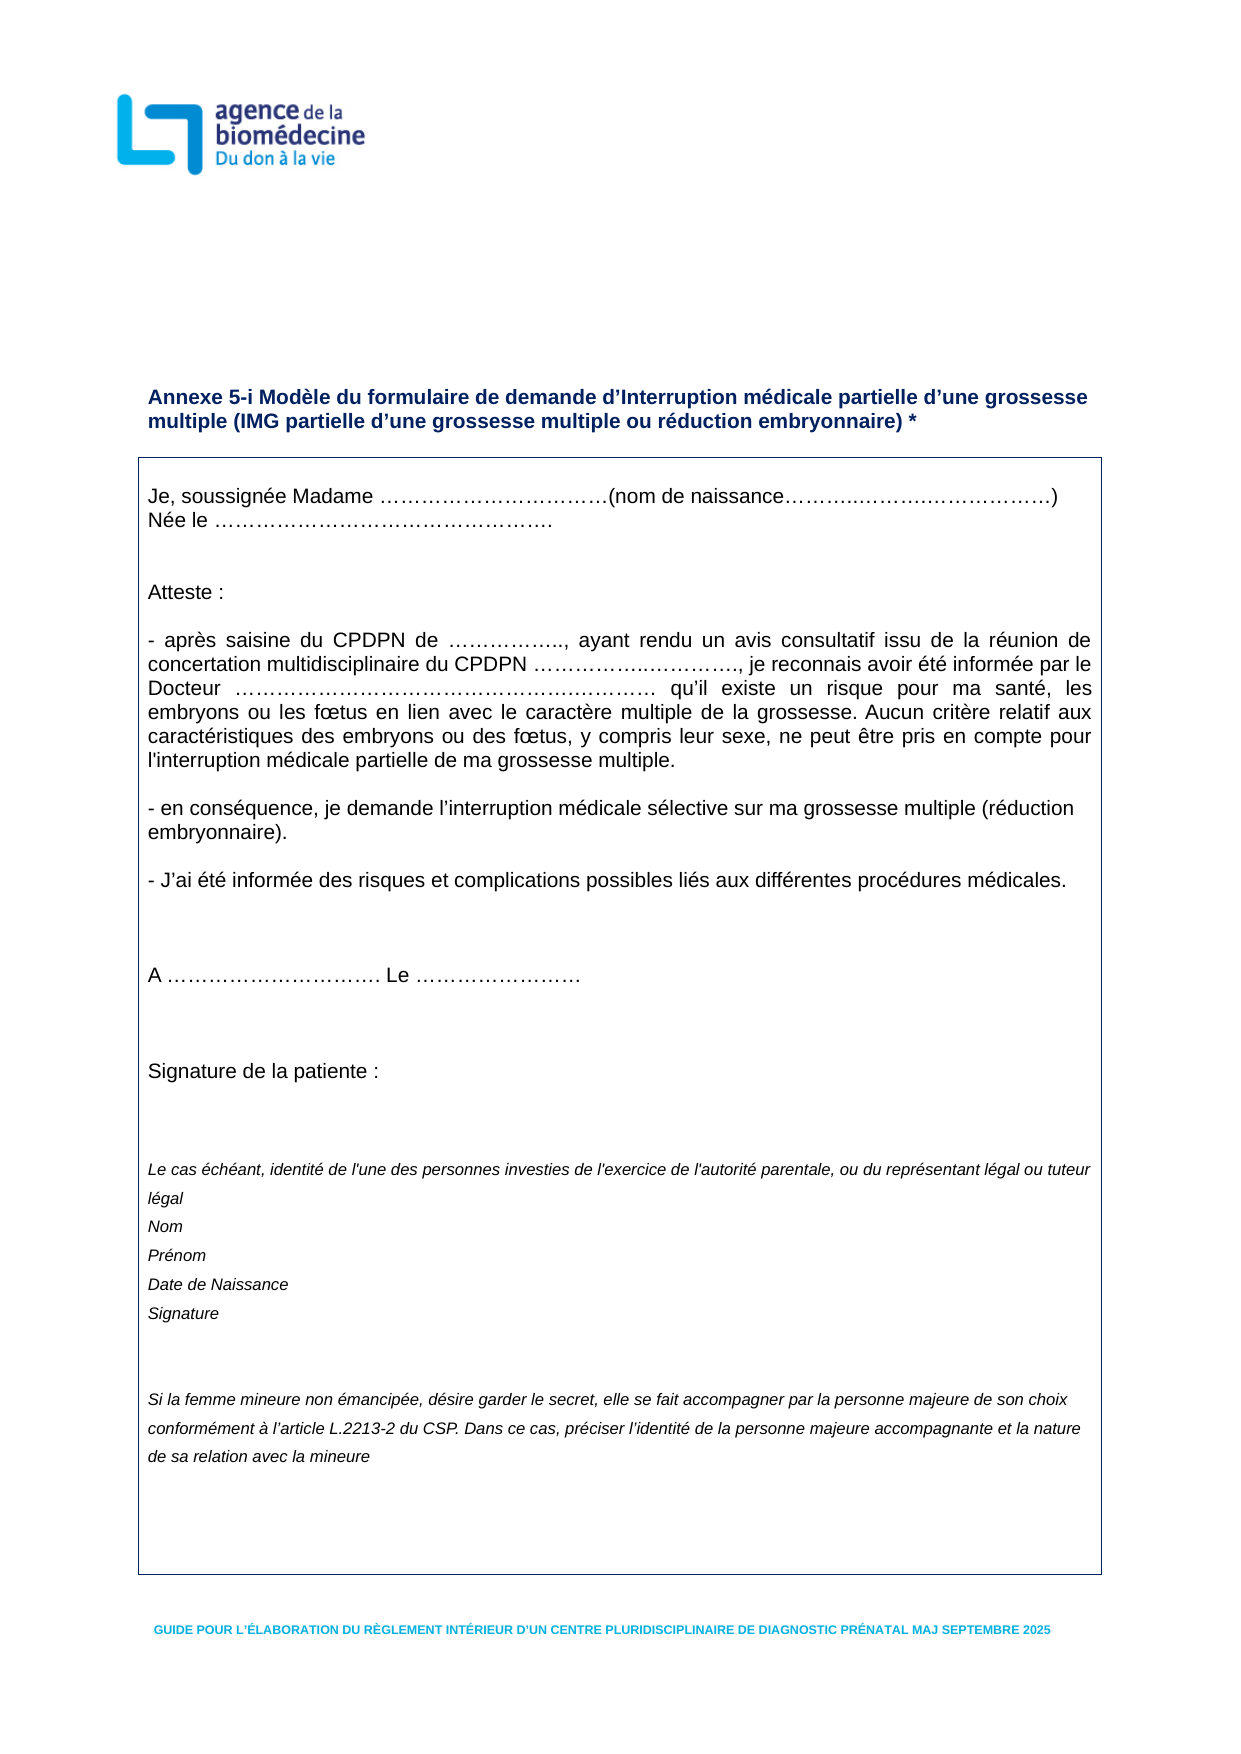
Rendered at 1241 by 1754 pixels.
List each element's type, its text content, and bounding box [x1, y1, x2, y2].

text Date de Naissance [139, 1272, 1101, 1294]
text Signature [139, 1300, 1101, 1323]
text Prénom [139, 1243, 1101, 1265]
text Le cas échéant, identité de l'une des personnes investies de l'exercice de l'autorité parentale, ou du représentant légal ou tuteur légal [139, 1157, 1101, 1208]
text - après saisine du CPDPN de …………….., ayant rendu un avis consultatif issu de la réunion de concertation multidisciplinaire du CPDPN ……………..…………., je reconnais avoir été informée par le Docteur ………………………………………….………… qu’il existe un risque pour ma santé, les embryons ou les fœtus en lien avec le caractère multiple de la grossesse. Aucun critère relatif aux caractéristiques des embryons ou des fœtus, y compris leur sexe, ne peut être pris en compte pour l'interruption médicale partielle de ma grossesse multiple. [148, 628, 1093, 772]
text Atteste : [148, 580, 1093, 604]
text Annexe 5-i Modèle du formulaire de demande d’Interruption médicale partielle d’une grossesse multiple (IMG partielle d’une grossesse multiple ou réduction embryonnaire) * [148, 385, 1093, 433]
picture [59, 0, 459, 245]
text Si la femme mineure non émancipée, désire garder le secret, elle se fait accompagner par la personne majeure de son choix conformément à l’article L.2213-2 du CSP. Dans ce cas, préciser l’identité de la personne majeure accompagnante et la nature de sa relation avec la mineure [139, 1387, 1101, 1466]
text Nom [139, 1214, 1101, 1236]
text - en conséquence, je demande l’interruption médicale sélective sur ma grossesse multiple (réduction embryonnaire). [148, 796, 1093, 843]
text Née le …………………………………………. [148, 508, 1093, 532]
text - J’ai été informée des risques et complications possibles liés aux différentes procédures médicales. [148, 867, 1093, 891]
text A …………………………. Le …………………… [148, 963, 1093, 987]
text Je, soussignée Madame ……………………………(nom de naissance………..……….………………) [148, 484, 1093, 508]
text Signature de la patiente : [148, 1059, 1093, 1083]
